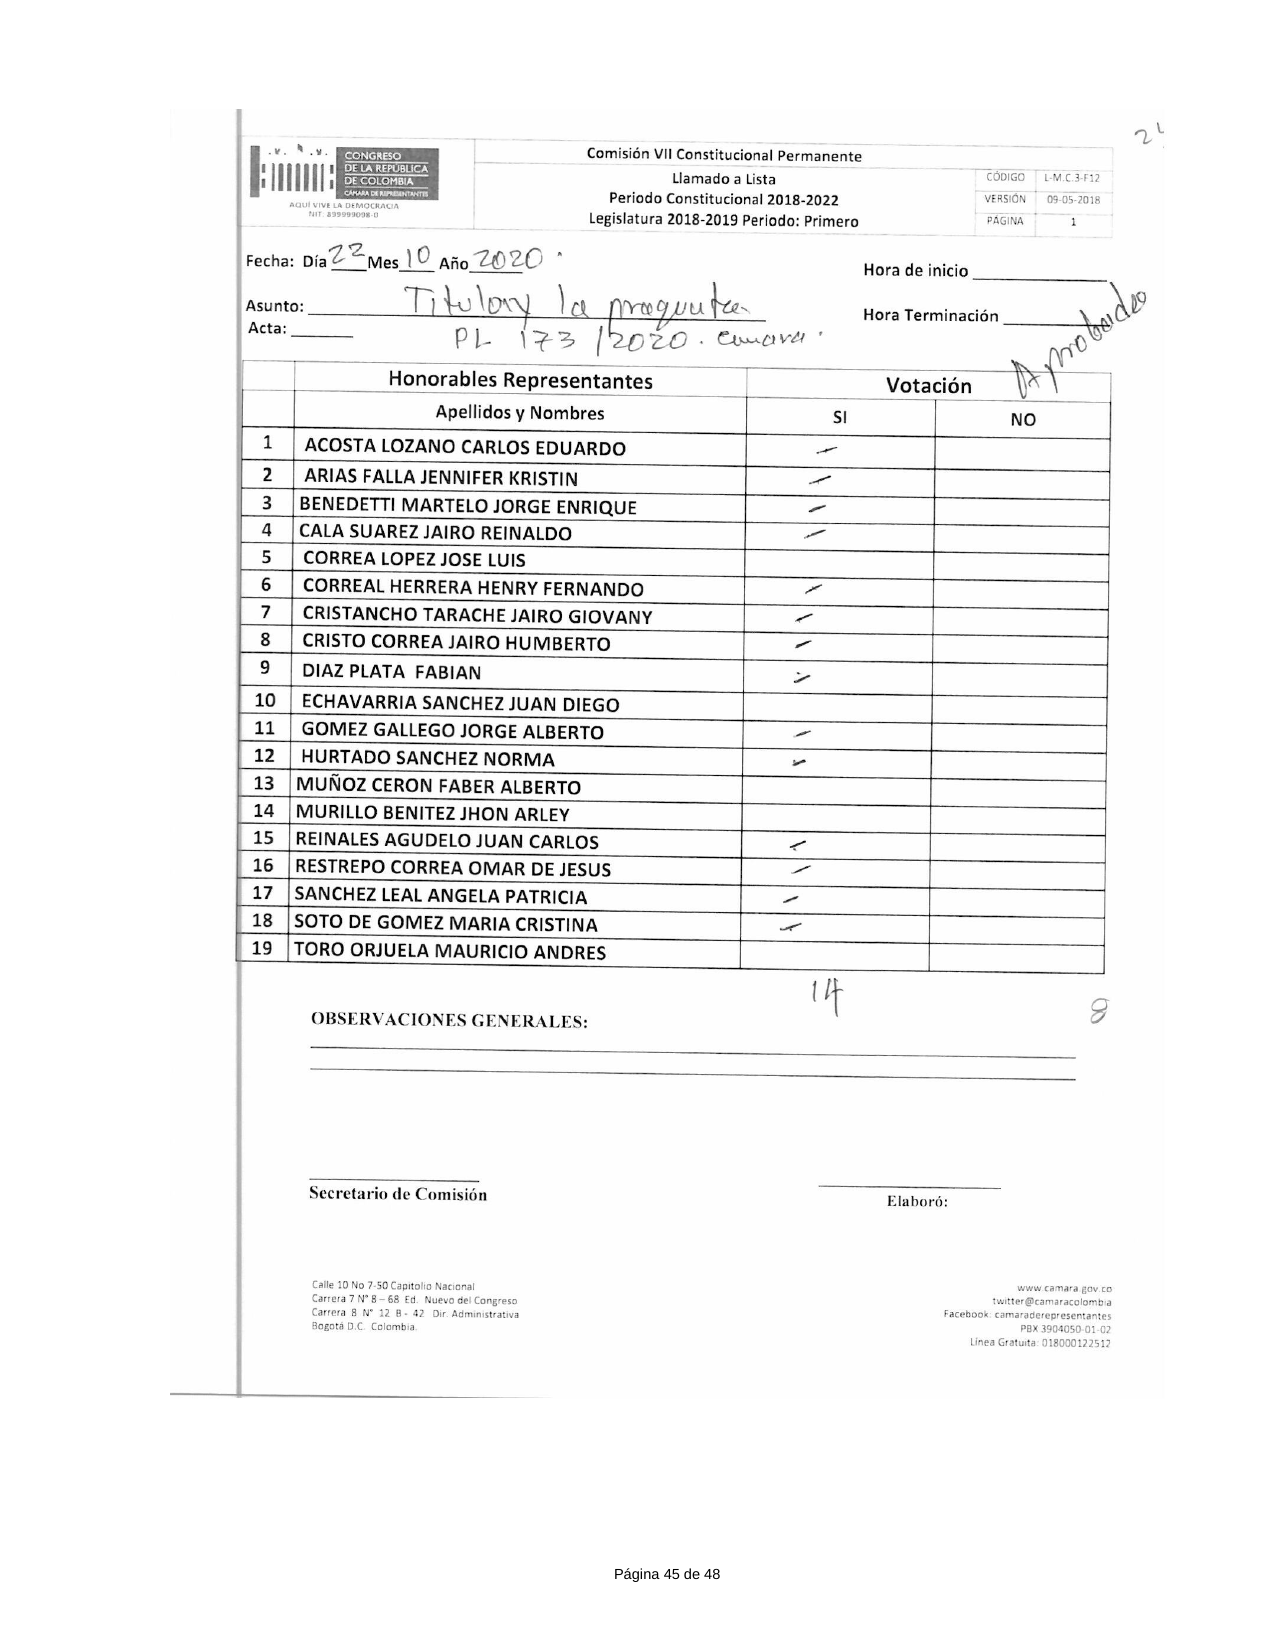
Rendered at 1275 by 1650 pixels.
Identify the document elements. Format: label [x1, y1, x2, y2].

picture [165, 104, 1169, 1403]
